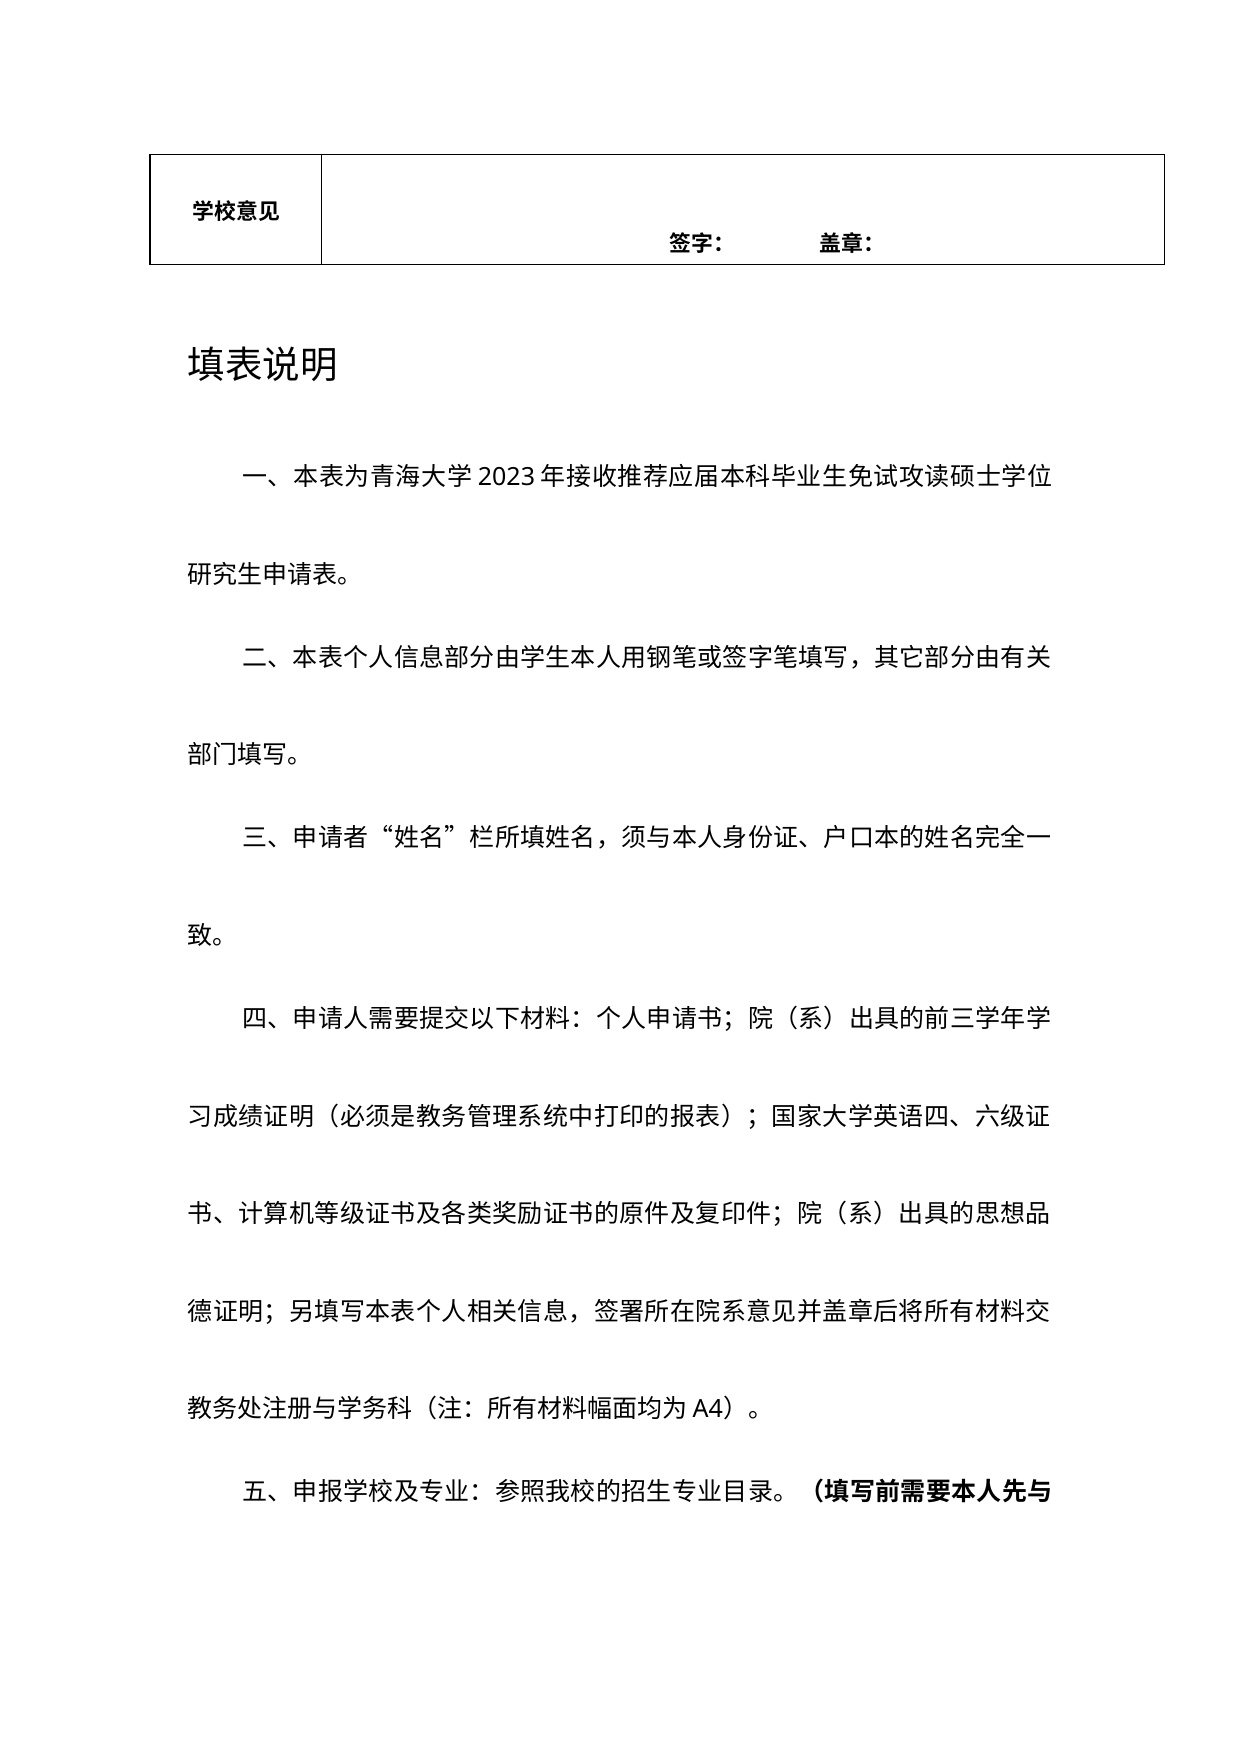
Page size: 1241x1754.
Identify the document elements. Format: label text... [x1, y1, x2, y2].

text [187, 1457, 1053, 1522]
text 一、本表为青海大学2023年接收推荐应届本科毕业生免试攻读硕士学位研究生申请表。 [187, 442, 1053, 605]
table_cell 签字： 盖章： [322, 155, 1164, 264]
table_cell 学校意见 [151, 155, 321, 264]
text 四、申请人需要提交以下材料：个人申请书；院（系）出具的前三学年学习成绩证明（必须是教务管理系统中打印的报表）；国家大学英语四、六级证书、计算机等级证书及各类奖励证书的原件及复印件；院（系）出具的思想品德证明；另填写本表个人相关信息，签署所在院系意见并盖章后将所有材料交教务处注册与学务科（注：所有材料幅面均为A4）。 [187, 984, 1053, 1439]
text 二、本表个人信息部分由学生本人用钢笔或签字笔填写，其它部分由有关部门填写。 [187, 623, 1053, 785]
text 填表说明 [187, 330, 1053, 395]
text 三、申请者“姓名”栏所填姓名，须与本人身份证、户口本的姓名完全一致。 [187, 803, 1053, 966]
